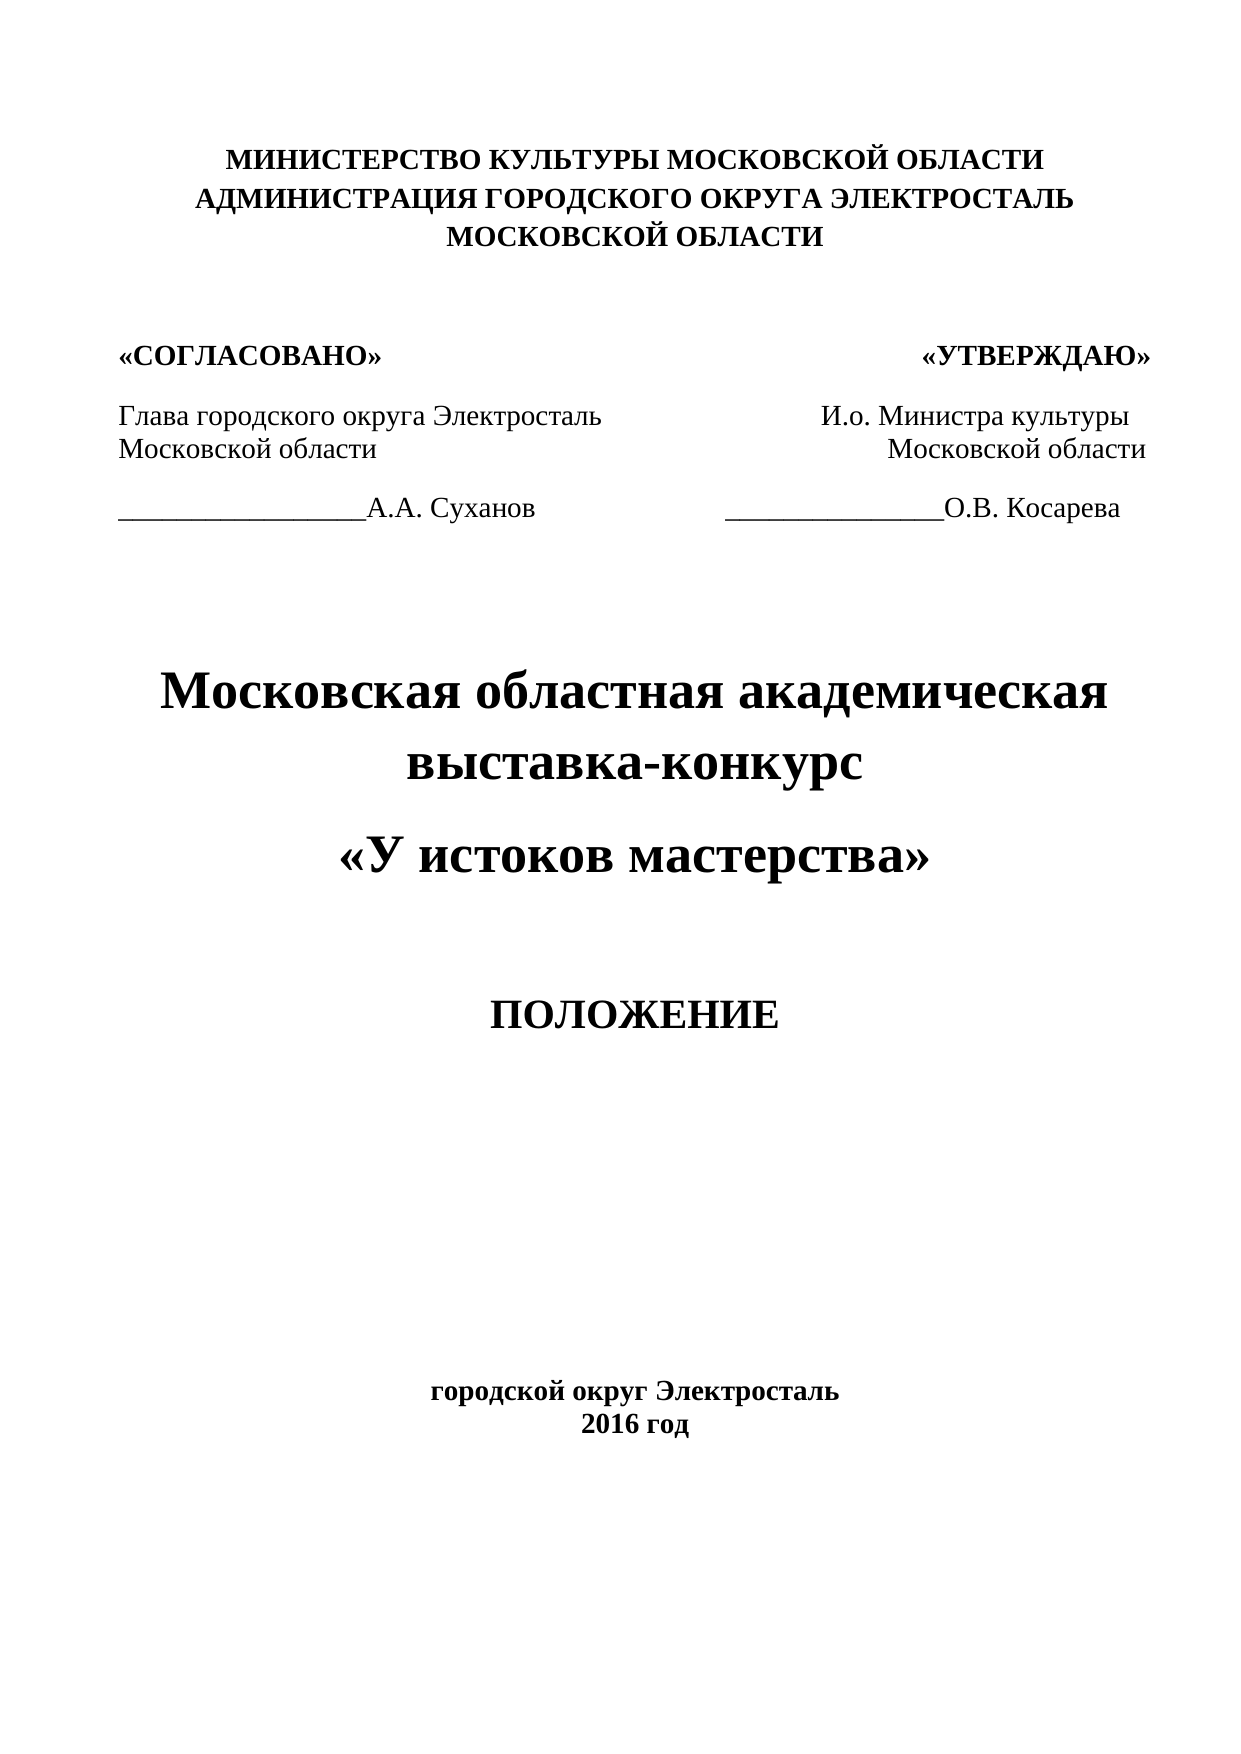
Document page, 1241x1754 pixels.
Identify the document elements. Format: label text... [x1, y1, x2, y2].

text 2016 год [118, 1406, 1152, 1440]
text Московской области Московской области [118, 431, 1152, 465]
text ПОЛОЖЕНИЕ [118, 989, 1152, 1037]
text «У истоков мастерства» [118, 822, 1152, 884]
text Глава городского округа Электросталь И.о. Министра культуры [118, 398, 1152, 431]
text городской округ Электросталь [118, 1373, 1152, 1406]
text «СОГЛАСОВАНО» «УТВЕРЖДАЮ» [118, 338, 1152, 372]
text МИНИСТЕРСТВО КУЛЬТУРЫ МОСКОВСКОЙ ОБЛАСТИ АДМИНИСТРАЦИЯ ГОРОДСКОГО ОКРУГА ЭЛЕКТРОСТАЛЬ МОСКОВСКОЙ ОБЛАСТИ [118, 142, 1152, 253]
text _________________А.А. Суханов _______________О.В. Косарева [118, 491, 1152, 524]
text Московская областная академическая выставка-конкурс [118, 658, 1152, 792]
